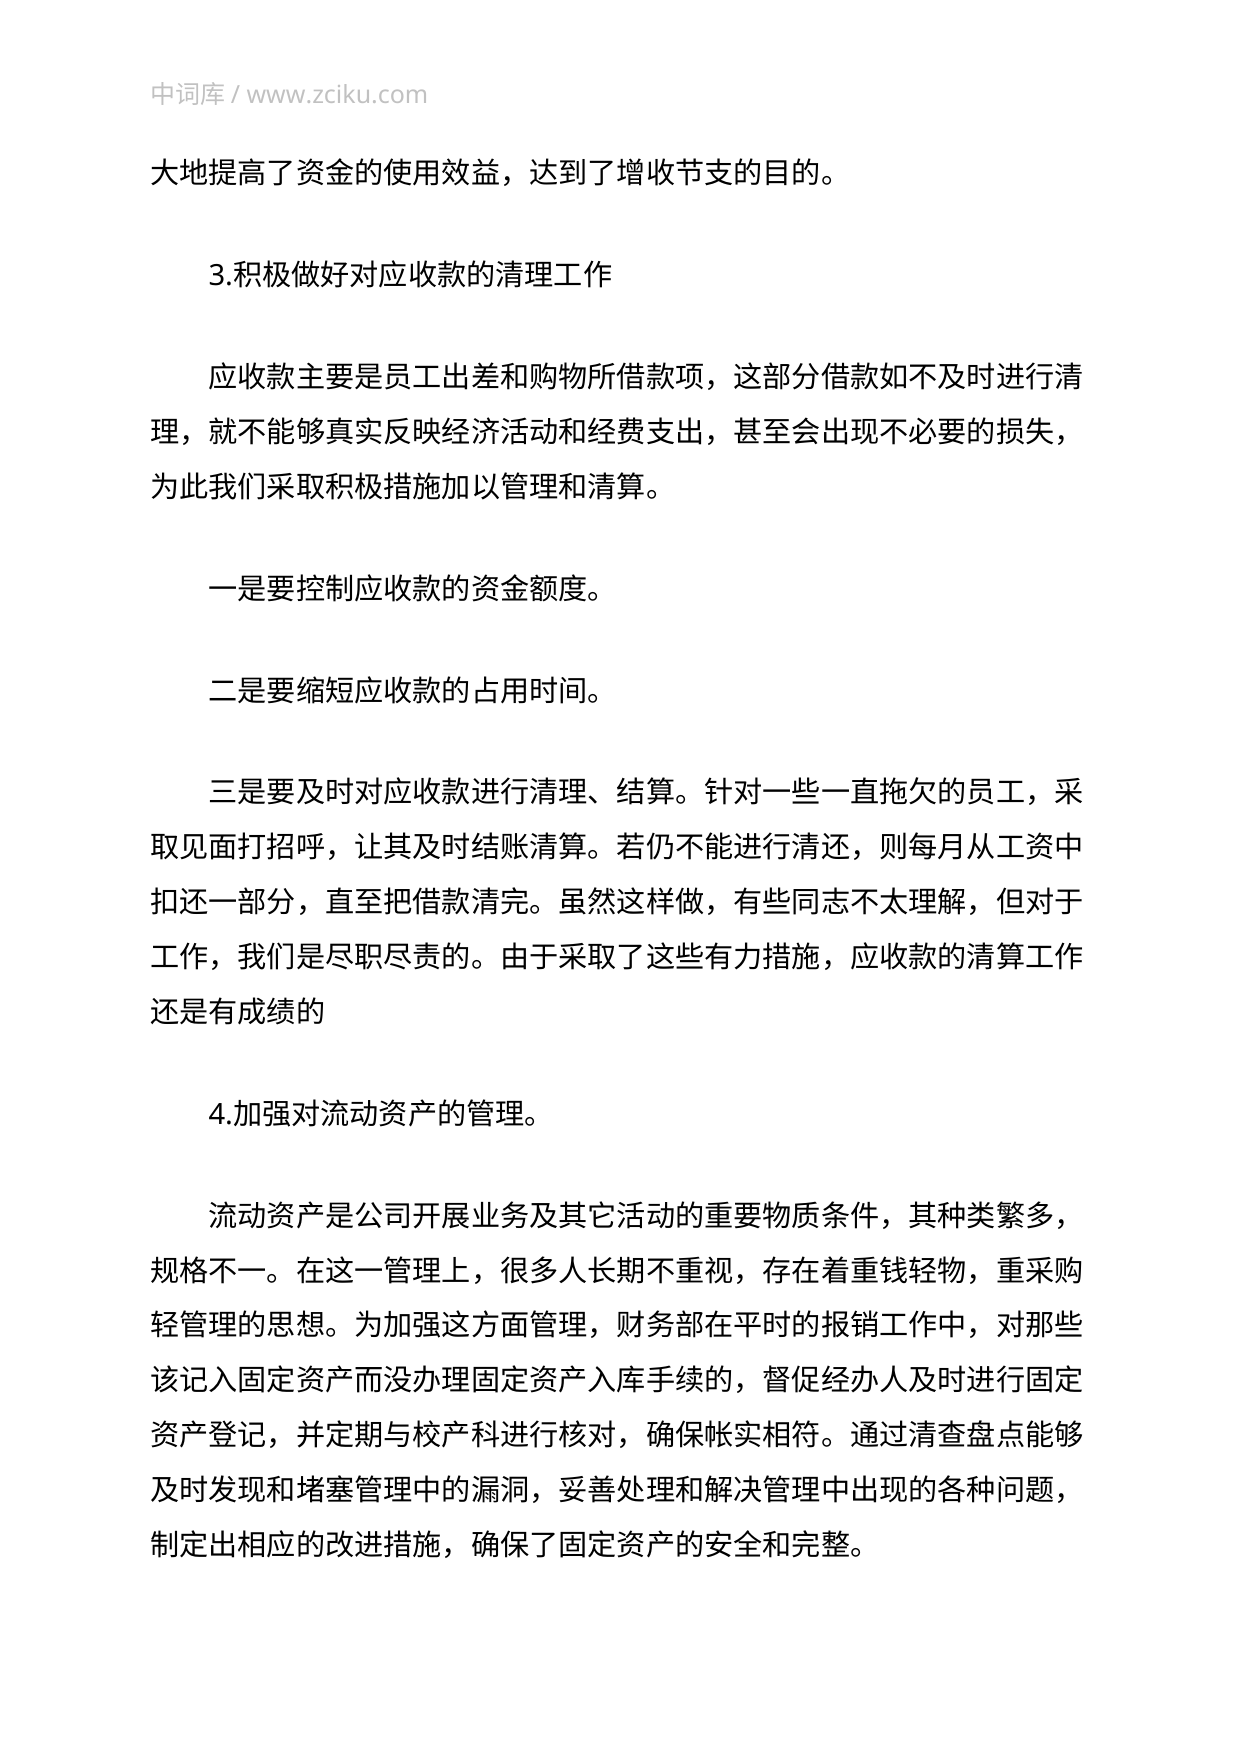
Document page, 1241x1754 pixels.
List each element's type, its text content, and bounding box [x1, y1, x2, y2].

text 应收款主要是员工出差和购物所借款项，这部分借款如不及时进行清理，就不能够真实反映经济活动和经费支出，甚至会出现不必要的损失，为此我们采取积极措施加以管理和清算。 [150, 354, 1090, 506]
text 4.加强对流动资产的管理。 [150, 1090, 1090, 1133]
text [150, 150, 1090, 192]
text 二是要缩短应收款的占用时间。 [150, 667, 1090, 709]
text 3.积极做好对应收款的清理工作 [150, 252, 1090, 294]
text 三是要及时对应收款进行清理、结算。针对一些一直拖欠的员工，采取见面打招呼，让其及时结账清算。若仍不能进行清还，则每月从工资中扣还一部分，直至把借款清完。虽然这样做，有些同志不太理解，但对于工作，我们是尽职尽责的。由于采取了这些有力措施，应收款的清算工作还是有成绩的 [150, 769, 1090, 1031]
text 一是要控制应收款的资金额度。 [150, 565, 1090, 608]
text 流动资产是公司开展业务及其它活动的重要物质条件，其种类繁多，规格不一。在这一管理上，很多人长期不重视，存在着重钱轻物，重采购轻管理的思想。为加强这方面管理，财务部在平时的报销工作中，对那些该记入固定资产而没办理固定资产入库手续的，督促经办人及时进行固定资产登记，并定期与校产科进行核对，确保帐实相符。通过清查盘点能够及时发现和堵塞管理中的漏洞，妥善处理和解决管理中出现的各种问题，制定出相应的改进措施，确保了固定资产的安全和完整。 [150, 1192, 1090, 1564]
